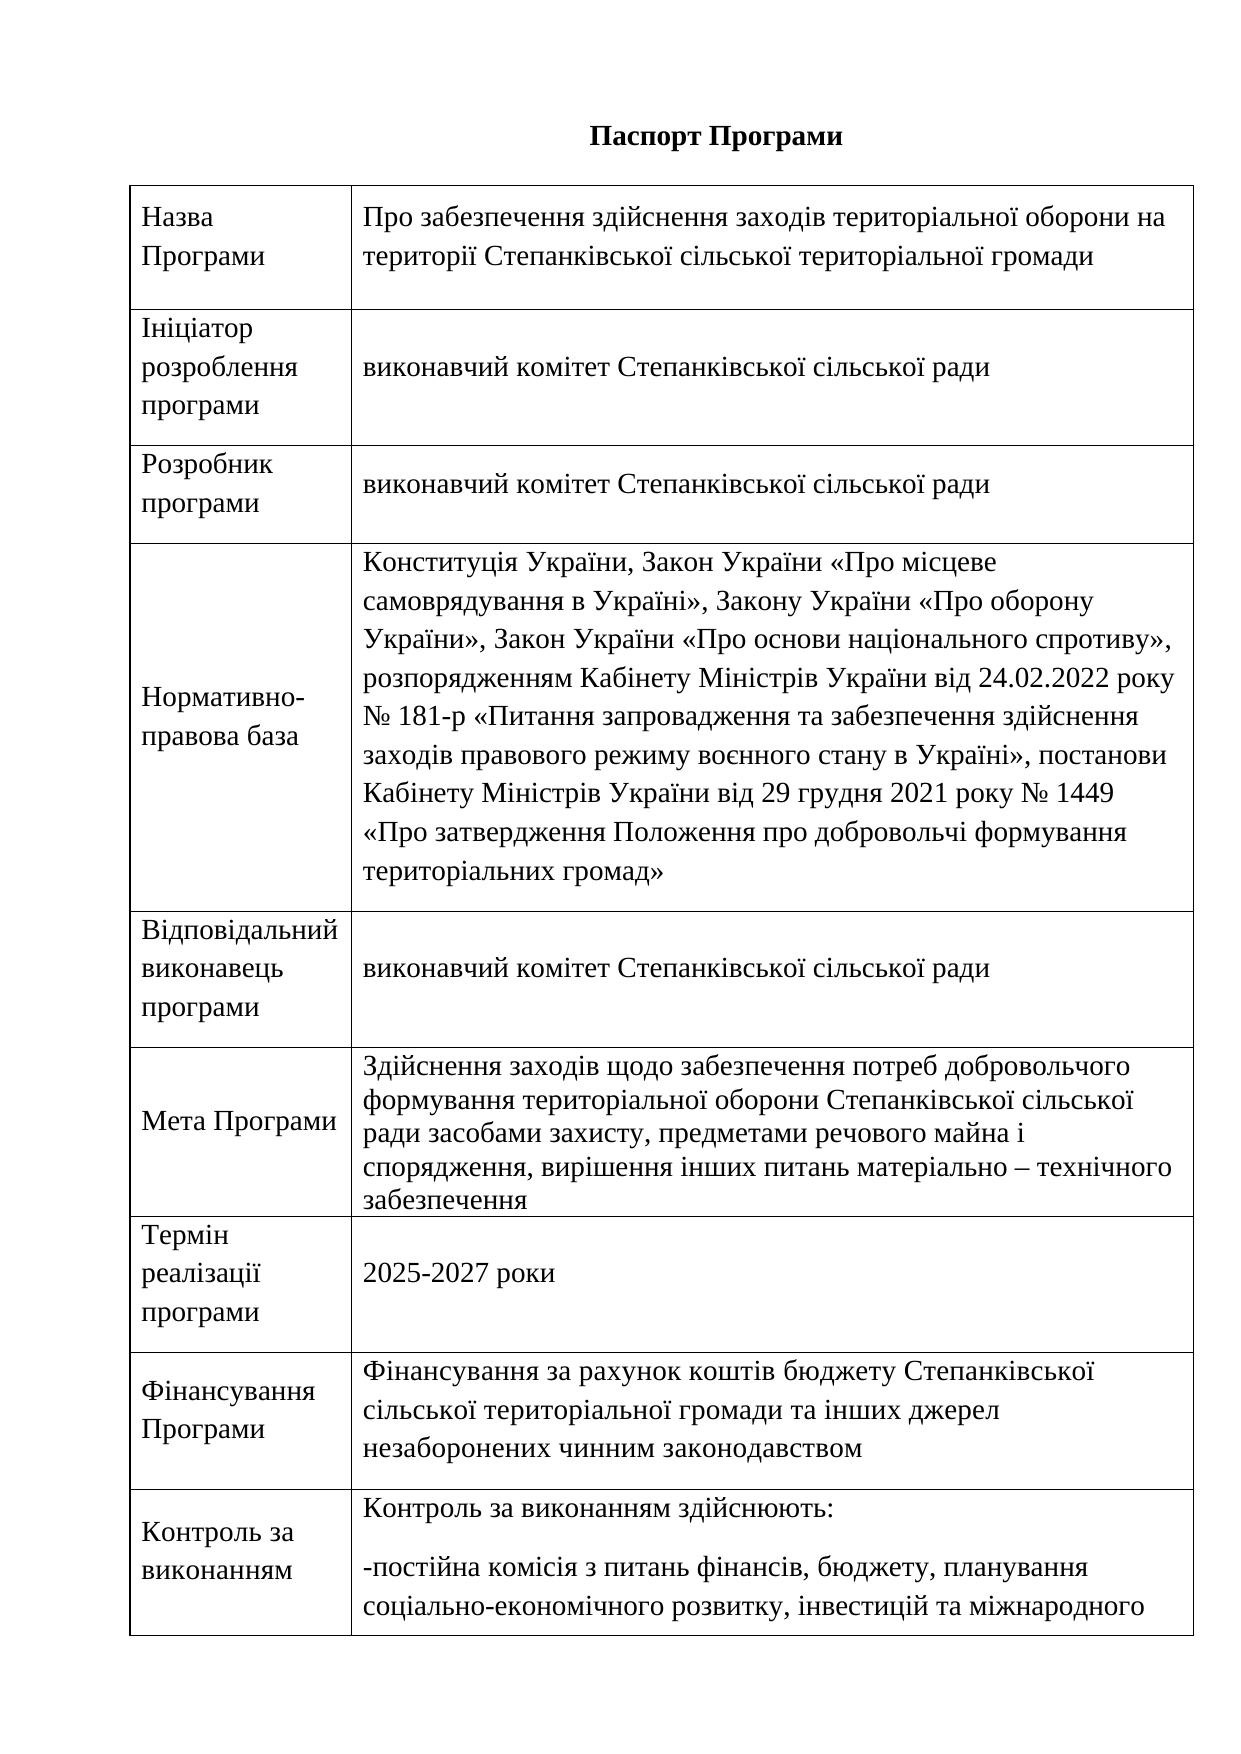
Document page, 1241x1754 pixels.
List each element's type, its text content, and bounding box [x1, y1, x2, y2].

table_cell виконавчий комітет Степанківської сільської ради [352, 446, 1193, 543]
table_cell Відповідальний виконавець програми [131, 912, 351, 1047]
table_cell 2025-2027 роки [352, 1217, 1193, 1352]
table_header Назва Програми [131, 186, 351, 309]
table_cell виконавчий комітет Степанківської сільської ради [352, 912, 1193, 1047]
table_cell Фінансування Програми [131, 1353, 351, 1489]
table_cell Розробник програми [131, 446, 351, 543]
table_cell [352, 1490, 1193, 1635]
table_cell Нормативно-правова база [131, 544, 351, 911]
text Паспорт Програми [251, 118, 1181, 152]
table_header Про забезпечення здійснення заходів територіальної оборони на території Степанківської сільської територіальної громади [352, 186, 1193, 309]
table_cell Термін реалізації програми [131, 1217, 351, 1352]
table_cell Конституція України, Закон України «Про місцеве самоврядування в Україні», Закону України «Про оборону України», Закон України «Про основи національного спротиву», розпорядженням Кабінету Міністрів України від 24.02.2022 року № 181-р «Питання запровадження та забезпечення здійснення заходів правового режиму воєнного стану в Україні», постанови Кабінету Міністрів України від 29 грудня 2021 року № 1449 «Про затвердження Положення про добровольчі формування територіальних громад» [352, 544, 1193, 911]
table_cell виконавчий комітет Степанківської сільської ради [352, 310, 1193, 445]
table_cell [131, 1490, 351, 1635]
table_cell Фінансування за рахунок коштів бюджету Степанківської сільської територіальної громади та інших джерел незаборонених чинним законодавством [352, 1353, 1193, 1489]
table_cell Здійснення заходів щодо забезпечення потреб добровольчого формування територіальної оборони Степанківської сільської ради засобами захисту, предметами речового майна і спорядження, вирішення інших питань матеріально – технічного забезпечення [352, 1048, 1193, 1216]
table_cell Мета Програми [131, 1048, 351, 1216]
table_cell Ініціатор розроблення програми [131, 310, 351, 445]
